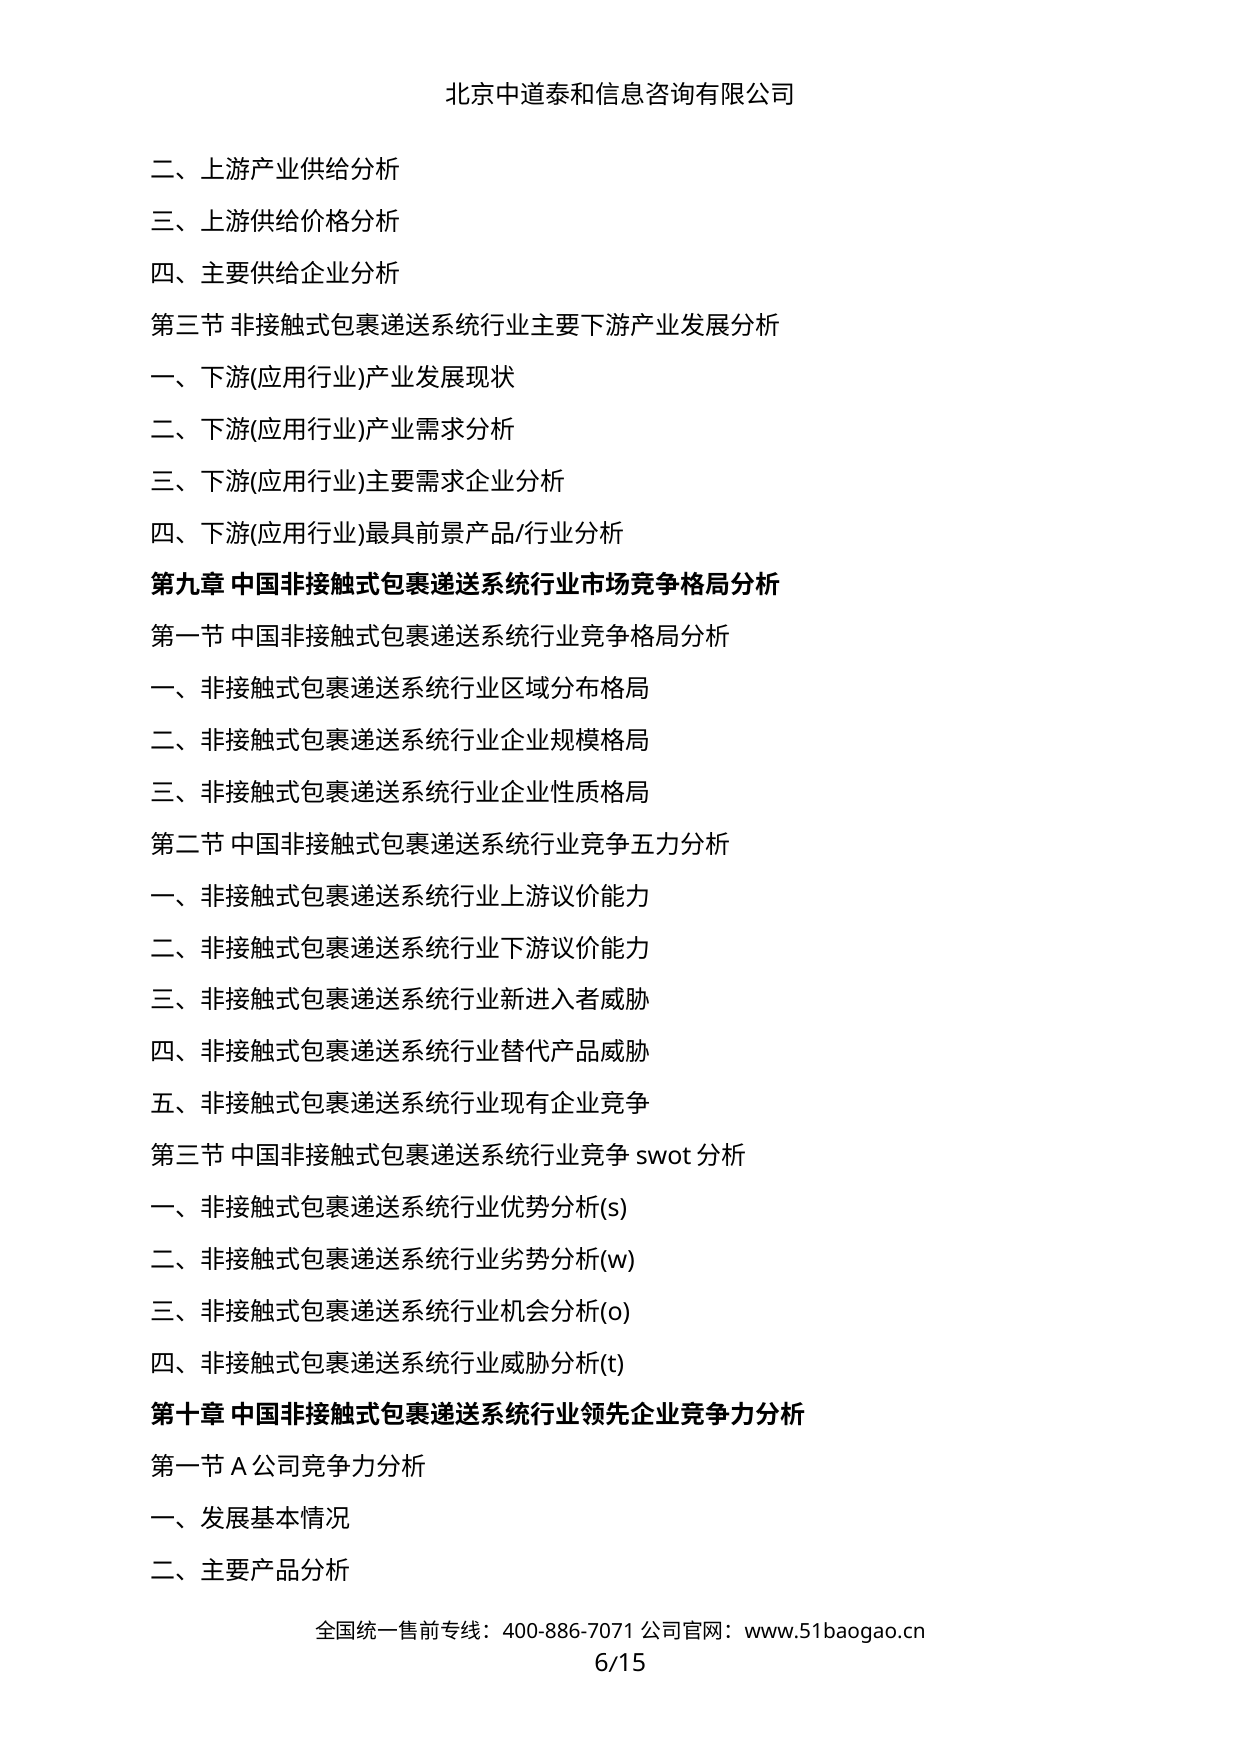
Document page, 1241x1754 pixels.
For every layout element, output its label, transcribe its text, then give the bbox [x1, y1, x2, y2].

text 三、上游供给价格分析 [150, 202, 1090, 238]
text 第三节 中国非接触式包裹递送系统行业竞争swot分析 [150, 1136, 1090, 1172]
text 第三节 非接触式包裹递送系统行业主要下游产业发展分析 [150, 306, 1090, 342]
text 三、下游(应用行业)主要需求企业分析 [150, 461, 1090, 497]
text 第九章 中国非接触式包裹递送系统行业市场竞争格局分析 [150, 565, 1090, 601]
text 第一节 A公司竞争力分析 [150, 1447, 1090, 1483]
text 四、主要供给企业分析 [150, 254, 1090, 290]
text 二、上游产业供给分析 [150, 150, 1090, 186]
text 第十章 中国非接触式包裹递送系统行业领先企业竞争力分析 [150, 1395, 1090, 1431]
text 二、下游(应用行业)产业需求分析 [150, 409, 1090, 446]
text 四、非接触式包裹递送系统行业威胁分析(t) [150, 1343, 1090, 1379]
text 二、主要产品分析 [150, 1551, 1090, 1587]
text 一、非接触式包裹递送系统行业优势分析(s) [150, 1187, 1090, 1224]
text 三、非接触式包裹递送系统行业新进入者威胁 [150, 980, 1090, 1016]
text 二、非接触式包裹递送系统行业下游议价能力 [150, 928, 1090, 964]
text 四、非接触式包裹递送系统行业替代产品威胁 [150, 1032, 1090, 1068]
text 一、非接触式包裹递送系统行业区域分布格局 [150, 669, 1090, 705]
text 三、非接触式包裹递送系统行业企业性质格局 [150, 772, 1090, 809]
text 一、下游(应用行业)产业发展现状 [150, 357, 1090, 394]
text 四、下游(应用行业)最具前景产品/行业分析 [150, 513, 1090, 549]
text 二、非接触式包裹递送系统行业劣势分析(w) [150, 1239, 1090, 1276]
text 第二节 中国非接触式包裹递送系统行业竞争五力分析 [150, 824, 1090, 861]
text 一、发展基本情况 [150, 1499, 1090, 1535]
text 三、非接触式包裹递送系统行业机会分析(o) [150, 1291, 1090, 1327]
text 第一节 中国非接触式包裹递送系统行业竞争格局分析 [150, 617, 1090, 653]
text 一、非接触式包裹递送系统行业上游议价能力 [150, 876, 1090, 912]
text 二、非接触式包裹递送系统行业企业规模格局 [150, 721, 1090, 757]
text 五、非接触式包裹递送系统行业现有企业竞争 [150, 1084, 1090, 1120]
